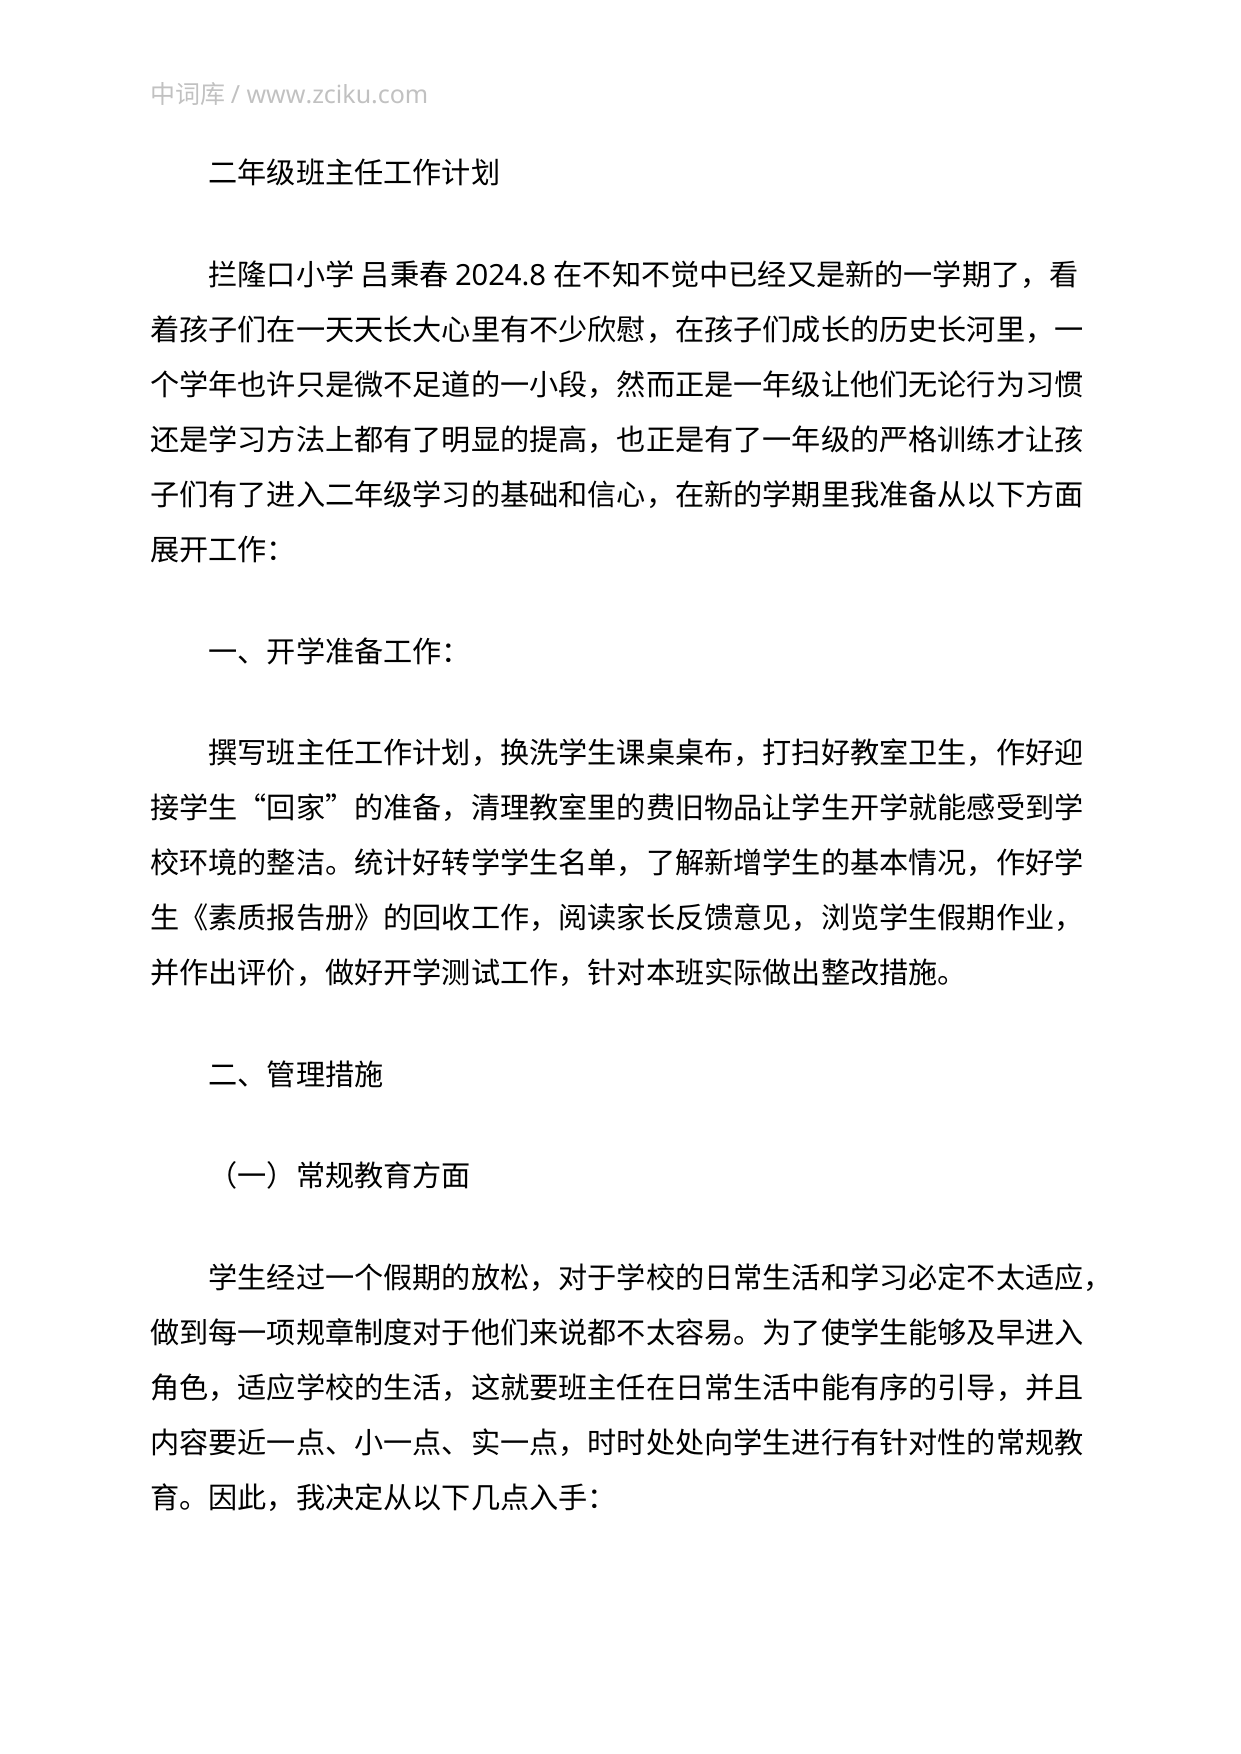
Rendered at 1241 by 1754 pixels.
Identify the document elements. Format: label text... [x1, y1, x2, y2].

text 一、开学准备工作： [150, 628, 1090, 670]
text 拦隆口小学 吕秉春 2024.8 在不知不觉中已经又是新的一学期了，看着孩子们在一天天长大心里有不少欣慰，在孩子们成长的历史长河里，一个学年也许只是微不足道的一小段，然而正是一年级让他们无论行为习惯还是学习方法上都有了明显的提高，也正是有了一年级的严格训练才让孩子们有了进入二年级学习的基础和信心，在新的学期里我准备从以下方面展开工作： [150, 252, 1090, 569]
text （一）常规教育方面 [150, 1153, 1090, 1195]
text 学生经过一个假期的放松，对于学校的日常生活和学习必定不太适应，做到每一项规章制度对于他们来说都不太容易。为了使学生能够及早进入角色，适应学校的生活，这就要班主任在日常生活中能有序的引导，并且内容要近一点、小一点、实一点，时时处处向学生进行有针对性的常规教育。因此，我决定从以下几点入手： [150, 1255, 1090, 1517]
text 二年级班主任工作计划 [150, 150, 1090, 192]
text 二、管理措施 [150, 1051, 1090, 1093]
text 撰写班主任工作计划，换洗学生课桌桌布，打扫好教室卫生，作好迎接学生“回家”的准备，清理教室里的费旧物品让学生开学就能感受到学校环境的整洁。统计好转学学生名单，了解新增学生的基本情况，作好学生《素质报告册》的回收工作，阅读家长反馈意见，浏览学生假期作业，并作出评价，做好开学测试工作，针对本班实际做出整改措施。 [150, 730, 1090, 992]
